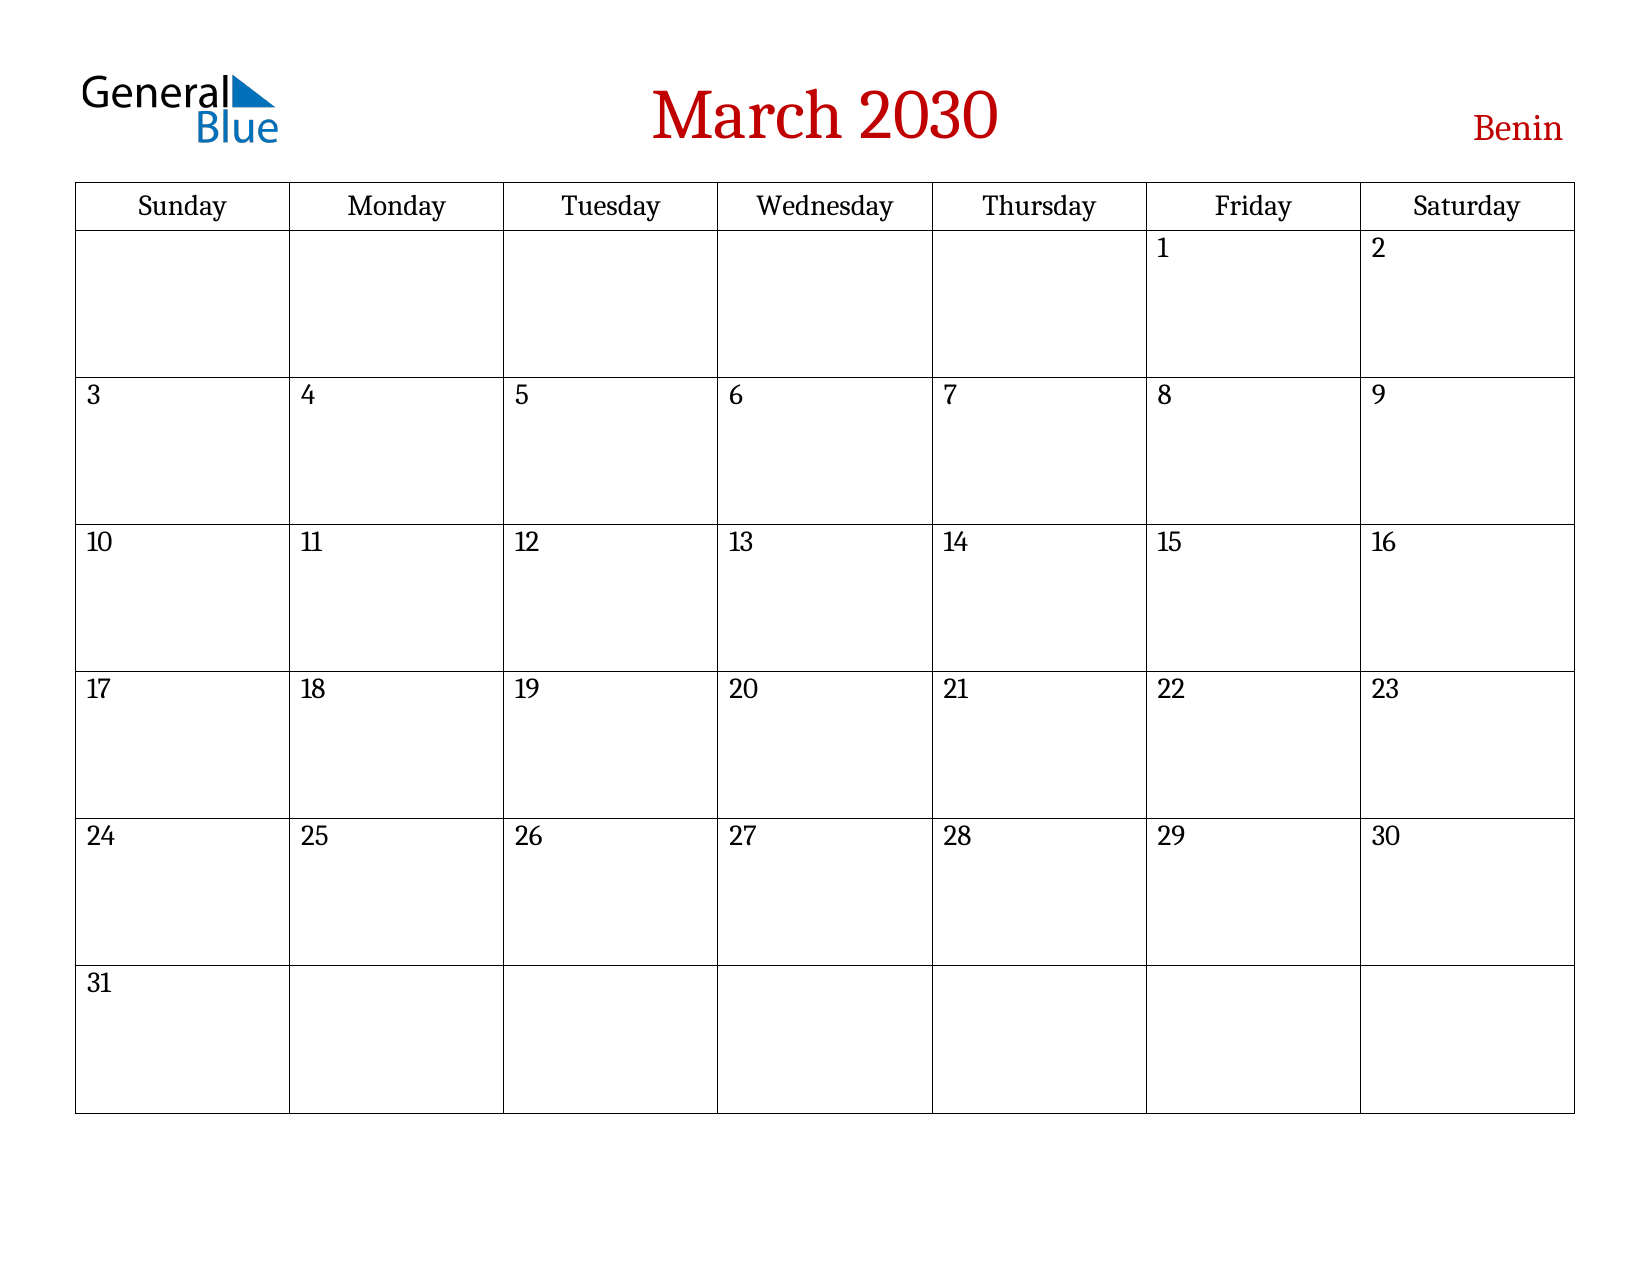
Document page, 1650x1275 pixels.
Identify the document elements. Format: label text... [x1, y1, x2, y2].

table_cell [933, 265, 1146, 377]
table_cell [290, 853, 503, 965]
table_cell 20 [718, 672, 932, 706]
table_cell [718, 559, 932, 671]
table_cell [76, 1000, 289, 1112]
table_cell [718, 853, 932, 965]
table_cell 27 [718, 819, 932, 853]
table_cell 25 [290, 819, 503, 853]
table_cell [504, 265, 717, 377]
table_cell 1 [1147, 231, 1360, 264]
picture [82, 75, 278, 143]
table_cell [290, 706, 503, 818]
table_cell Monday [290, 183, 503, 230]
table_cell 15 [1147, 525, 1360, 559]
table_cell 8 [1147, 378, 1360, 412]
table_cell 16 [1361, 525, 1574, 559]
table_cell 17 [76, 672, 289, 706]
table_cell Tuesday [504, 183, 717, 230]
table_cell [1361, 412, 1574, 524]
table_cell [933, 706, 1146, 818]
table_cell [504, 853, 717, 965]
table_cell 31 [76, 966, 289, 1000]
table_cell 18 [290, 672, 503, 706]
table_cell [933, 966, 1146, 1000]
table_cell [718, 412, 932, 524]
table_cell [290, 412, 503, 524]
table_cell [1361, 966, 1574, 1000]
table_cell 10 [76, 525, 289, 559]
table_header March 2030 [504, 75, 1146, 182]
table_cell 23 [1361, 672, 1574, 706]
table_cell [1147, 706, 1360, 818]
table_cell [1147, 1000, 1360, 1112]
table_cell [1147, 412, 1360, 524]
table_cell [933, 231, 1146, 264]
table_cell [1147, 265, 1360, 377]
table_cell [76, 265, 289, 377]
table_cell 11 [290, 525, 503, 559]
table_cell [718, 1000, 932, 1112]
table_cell Wednesday [718, 183, 932, 230]
table_cell 9 [1361, 378, 1574, 412]
table_cell 30 [1361, 819, 1574, 853]
table_cell 21 [933, 672, 1146, 706]
table_cell [1361, 265, 1574, 377]
table_cell 24 [76, 819, 289, 853]
table_header [76, 75, 503, 182]
table_cell [290, 265, 503, 377]
table_cell 2 [1361, 231, 1574, 264]
table_cell 7 [933, 378, 1146, 412]
table_cell [76, 412, 289, 524]
table_cell 22 [1147, 672, 1360, 706]
table_cell 13 [718, 525, 932, 559]
table_cell [1361, 853, 1574, 965]
table_cell [76, 559, 289, 671]
table_cell Thursday [933, 183, 1146, 230]
table_cell [718, 231, 932, 264]
table_cell Friday [1147, 183, 1360, 230]
table_cell Sunday [76, 183, 289, 230]
table_cell [933, 559, 1146, 671]
table_cell [290, 966, 503, 1000]
table_cell [290, 559, 503, 671]
table_cell [718, 265, 932, 377]
table_cell [290, 231, 503, 264]
table_cell [1147, 853, 1360, 965]
table_cell [290, 1000, 503, 1112]
table_cell 12 [504, 525, 717, 559]
table_cell 5 [504, 378, 717, 412]
table_cell 28 [933, 819, 1146, 853]
table_cell [1361, 706, 1574, 818]
table_cell [1147, 966, 1360, 1000]
table_cell [1147, 559, 1360, 671]
table_cell 29 [1147, 819, 1360, 853]
table_header Benin [1146, 75, 1574, 182]
table_cell 3 [76, 378, 289, 412]
table_cell 14 [933, 525, 1146, 559]
table_cell 6 [718, 378, 932, 412]
table_cell [76, 706, 289, 818]
table_cell [933, 853, 1146, 965]
table_cell 26 [504, 819, 717, 853]
table_cell [718, 706, 932, 818]
table_cell [933, 1000, 1146, 1112]
table_cell [504, 559, 717, 671]
table_cell [504, 706, 717, 818]
table_cell [933, 412, 1146, 524]
table_cell [504, 966, 717, 1000]
table_cell [76, 853, 289, 965]
table_cell [718, 966, 932, 1000]
table_cell [504, 412, 717, 524]
table_cell [1361, 1000, 1574, 1112]
table_cell 4 [290, 378, 503, 412]
table_cell [504, 231, 717, 264]
table_cell [76, 231, 289, 264]
table_cell 19 [504, 672, 717, 706]
table_cell [1361, 559, 1574, 671]
table_cell Saturday [1361, 183, 1574, 230]
table_cell [504, 1000, 717, 1112]
